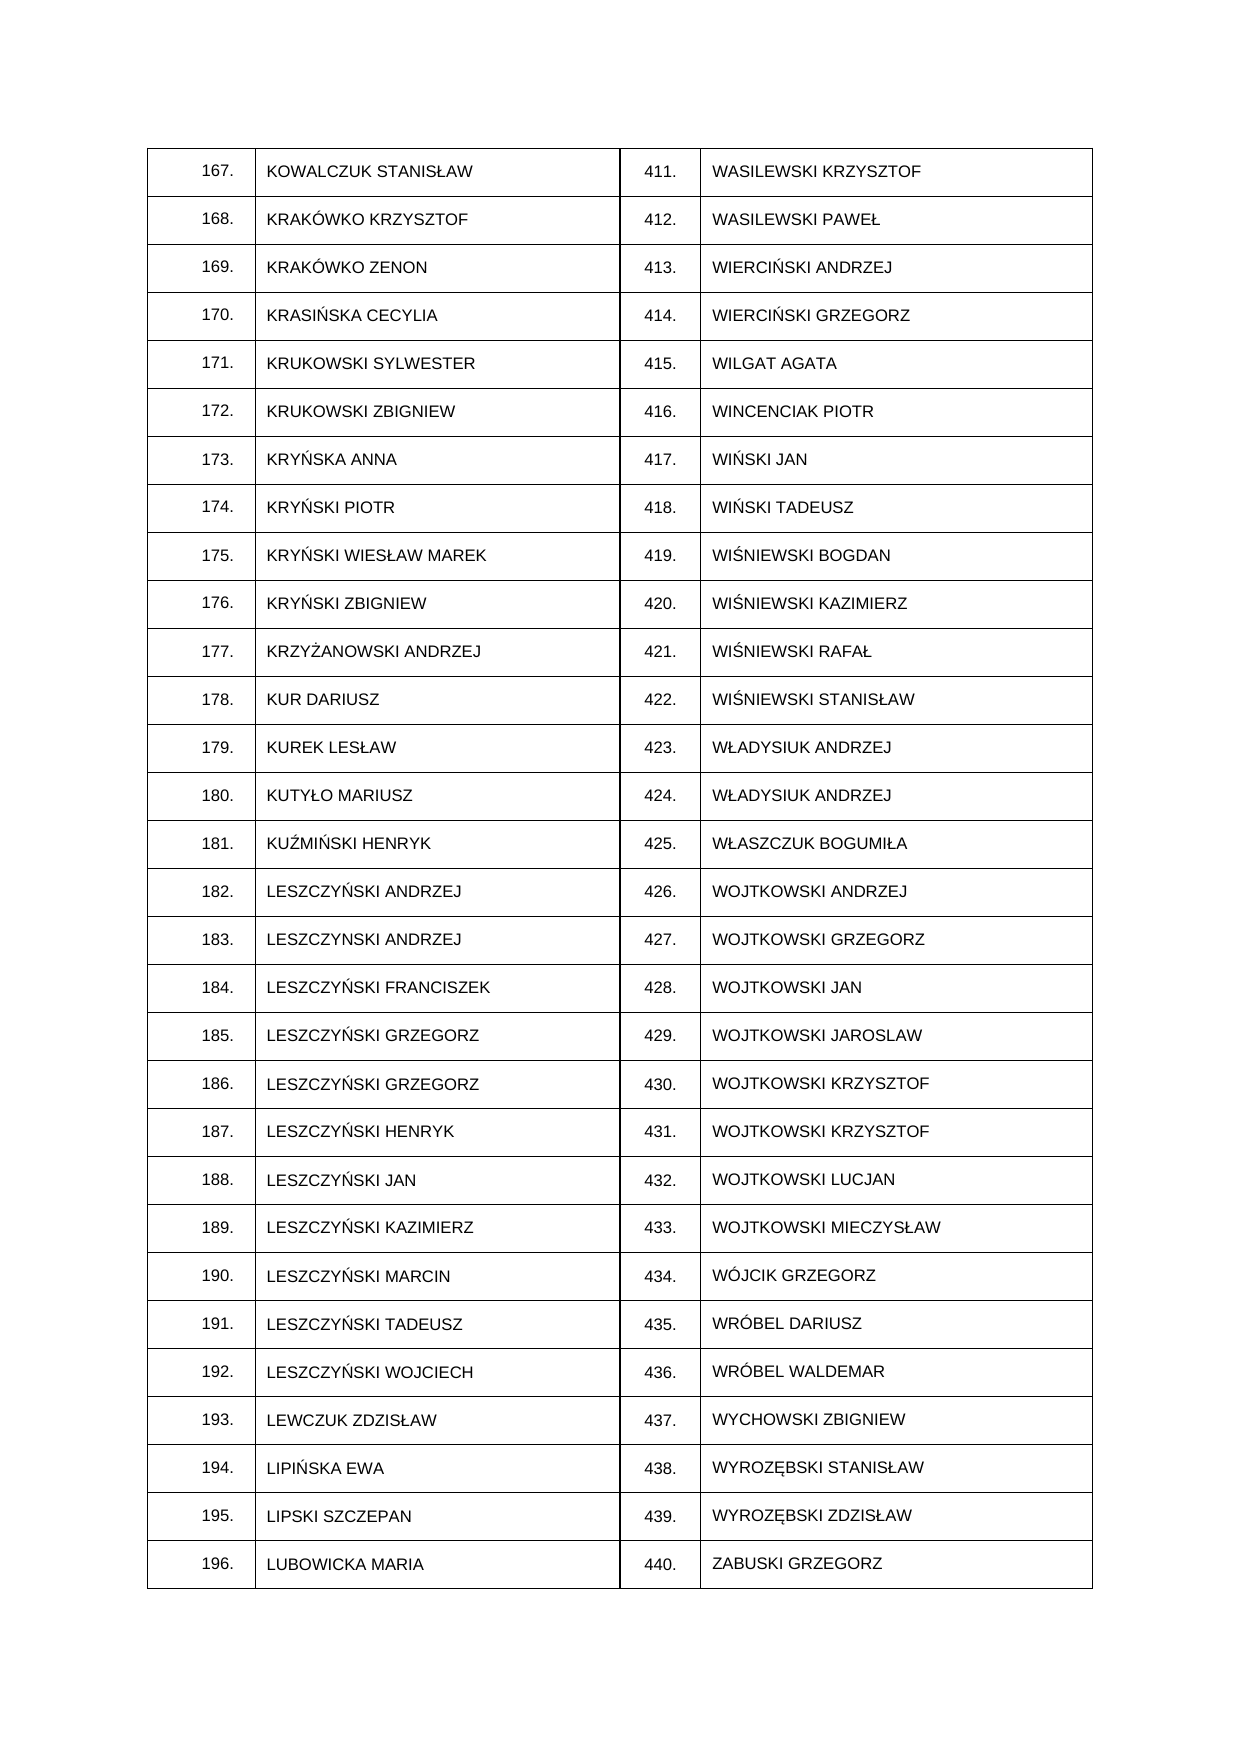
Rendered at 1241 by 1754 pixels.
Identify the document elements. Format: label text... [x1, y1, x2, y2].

table_cell KUŹMIŃSKI HENRYK [256, 821, 619, 868]
table_cell [148, 197, 255, 244]
table_cell [148, 1109, 255, 1156]
table_cell WIŃSKI JAN [701, 437, 1092, 484]
table_cell WYCHOWSKI ZBIGNIEW [701, 1397, 1092, 1444]
table_cell WIŃSKI TADEUSZ [701, 485, 1092, 532]
table_cell 437. [621, 1397, 700, 1444]
table_cell WILGAT AGATA [701, 341, 1092, 388]
table_cell [148, 773, 255, 820]
table_cell 417. [621, 437, 700, 484]
table_cell [148, 293, 255, 340]
table_cell LESZCZYŃSKI TADEUSZ [256, 1301, 619, 1348]
table_cell WIERCIŃSKI ANDRZEJ [701, 245, 1092, 292]
table_cell KUR DARIUSZ [256, 677, 619, 724]
table_cell 424. [621, 773, 700, 820]
table_cell LESZCZYŃSKI FRANCISZEK [256, 965, 619, 1012]
table_cell LEWCZUK ZDZISŁAW [256, 1397, 619, 1444]
table_cell 413. [621, 245, 700, 292]
table_cell LESZCZYŃSKI HENRYK [256, 1109, 619, 1156]
table_cell [148, 581, 255, 628]
table_cell 416. [621, 389, 700, 436]
table_cell 435. [621, 1301, 700, 1348]
table_cell WINCENCIAK PIOTR [701, 389, 1092, 436]
table_cell 426. [621, 869, 700, 916]
table_cell WOJTKOWSKI MIECZYSŁAW [701, 1205, 1092, 1252]
table_cell [148, 437, 255, 484]
table_cell KRYŃSKI ZBIGNIEW [256, 581, 619, 628]
table_cell 423. [621, 725, 700, 772]
table_cell WŁADYSIUK ANDRZEJ [701, 773, 1092, 820]
table_cell [148, 1301, 255, 1348]
table_cell [148, 869, 255, 916]
table_cell 436. [621, 1349, 700, 1396]
table_cell [148, 1397, 255, 1444]
table_cell KRUKOWSKI ZBIGNIEW [256, 389, 619, 436]
table_cell KOWALCZUK STANISŁAW [256, 149, 619, 196]
table_cell [148, 1349, 255, 1396]
table_cell 421. [621, 629, 700, 676]
table_cell [148, 917, 255, 964]
table_cell LESZCZYŃSKI ANDRZEJ [256, 869, 619, 916]
table_cell WOJTKOWSKI KRZYSZTOF [701, 1061, 1092, 1108]
table_cell WYROZĘBSKI ZDZISŁAW [701, 1493, 1092, 1540]
table_cell 414. [621, 293, 700, 340]
table_cell WIŚNIEWSKI BOGDAN [701, 533, 1092, 580]
table_cell LUBOWICKA MARIA [256, 1541, 619, 1588]
table_cell 411. [621, 149, 700, 196]
table_cell KRZYŻANOWSKI ANDRZEJ [256, 629, 619, 676]
table_cell [148, 1445, 255, 1492]
table_cell 438. [621, 1445, 700, 1492]
table_cell [148, 533, 255, 580]
table_cell 430. [621, 1061, 700, 1108]
table_cell 429. [621, 1013, 700, 1060]
table_cell KRAKÓWKO KRZYSZTOF [256, 197, 619, 244]
table_cell LIPIŃSKA EWA [256, 1445, 619, 1492]
table_cell WRÓBEL DARIUSZ [701, 1301, 1092, 1348]
table_cell WOJTKOWSKI ANDRZEJ [701, 869, 1092, 916]
table_cell LESZCZYŃSKI KAZIMIERZ [256, 1205, 619, 1252]
table_cell 420. [621, 581, 700, 628]
table_cell [148, 1157, 255, 1204]
table_cell [148, 1493, 255, 1540]
table_cell WIŚNIEWSKI KAZIMIERZ [701, 581, 1092, 628]
table_cell [148, 389, 255, 436]
table_cell KRASIŃSKA CECYLIA [256, 293, 619, 340]
table_cell WÓJCIK GRZEGORZ [701, 1253, 1092, 1300]
table_cell KUTYŁO MARIUSZ [256, 773, 619, 820]
table_cell 418. [621, 485, 700, 532]
table_cell LIPSKI SZCZEPAN [256, 1493, 619, 1540]
table_cell 422. [621, 677, 700, 724]
table_cell WOJTKOWSKI KRZYSZTOF [701, 1109, 1092, 1156]
table_cell LESZCZYŃSKI WOJCIECH [256, 1349, 619, 1396]
table_cell 432. [621, 1157, 700, 1204]
table_cell WIŚNIEWSKI STANISŁAW [701, 677, 1092, 724]
table_cell [148, 1541, 255, 1588]
table_cell 431. [621, 1109, 700, 1156]
table_cell [148, 677, 255, 724]
table_cell WYROZĘBSKI STANISŁAW [701, 1445, 1092, 1492]
table_cell WIŚNIEWSKI RAFAŁ [701, 629, 1092, 676]
table_cell [148, 485, 255, 532]
table_cell [148, 1205, 255, 1252]
table_cell LESZCZYŃSKI JAN [256, 1157, 619, 1204]
table_cell WOJTKOWSKI JAROSLAW [701, 1013, 1092, 1060]
table_cell WŁADYSIUK ANDRZEJ [701, 725, 1092, 772]
table_cell 427. [621, 917, 700, 964]
table_cell WOJTKOWSKI GRZEGORZ [701, 917, 1092, 964]
table_cell [148, 725, 255, 772]
table_cell ZABUSKI GRZEGORZ [701, 1541, 1092, 1588]
table_cell 428. [621, 965, 700, 1012]
table_cell KRYŃSKI PIOTR [256, 485, 619, 532]
table_cell LESZCZYŃSKI GRZEGORZ [256, 1013, 619, 1060]
table_cell WIERCIŃSKI GRZEGORZ [701, 293, 1092, 340]
table_cell WOJTKOWSKI LUCJAN [701, 1157, 1092, 1204]
table_cell KRUKOWSKI SYLWESTER [256, 341, 619, 388]
table_cell [148, 821, 255, 868]
table_cell 439. [621, 1493, 700, 1540]
table_cell 412. [621, 197, 700, 244]
table_cell WŁASZCZUK BOGUMIŁA [701, 821, 1092, 868]
table_cell [148, 245, 255, 292]
table_cell 425. [621, 821, 700, 868]
table_cell [148, 341, 255, 388]
table_cell [148, 965, 255, 1012]
table_cell KRYŃSKA ANNA [256, 437, 619, 484]
table_cell LESZCZYŃSKI MARCIN [256, 1253, 619, 1300]
table_cell [148, 149, 255, 196]
table_cell [148, 1253, 255, 1300]
table_cell 434. [621, 1253, 700, 1300]
table_cell KRYŃSKI WIESŁAW MAREK [256, 533, 619, 580]
table_cell 419. [621, 533, 700, 580]
table_cell WASILEWSKI PAWEŁ [701, 197, 1092, 244]
table_cell KRAKÓWKO ZENON [256, 245, 619, 292]
table_cell LESZCZYNSKI ANDRZEJ [256, 917, 619, 964]
table_cell LESZCZYŃSKI GRZEGORZ [256, 1061, 619, 1108]
table_cell 415. [621, 341, 700, 388]
table_cell [148, 1061, 255, 1108]
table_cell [701, 149, 1092, 196]
table_cell WRÓBEL WALDEMAR [701, 1349, 1092, 1396]
table_cell [148, 1013, 255, 1060]
table_cell 433. [621, 1205, 700, 1252]
table_cell WOJTKOWSKI JAN [701, 965, 1092, 1012]
table_cell 440. [621, 1541, 700, 1588]
table_cell KUREK LESŁAW [256, 725, 619, 772]
table_cell [148, 629, 255, 676]
